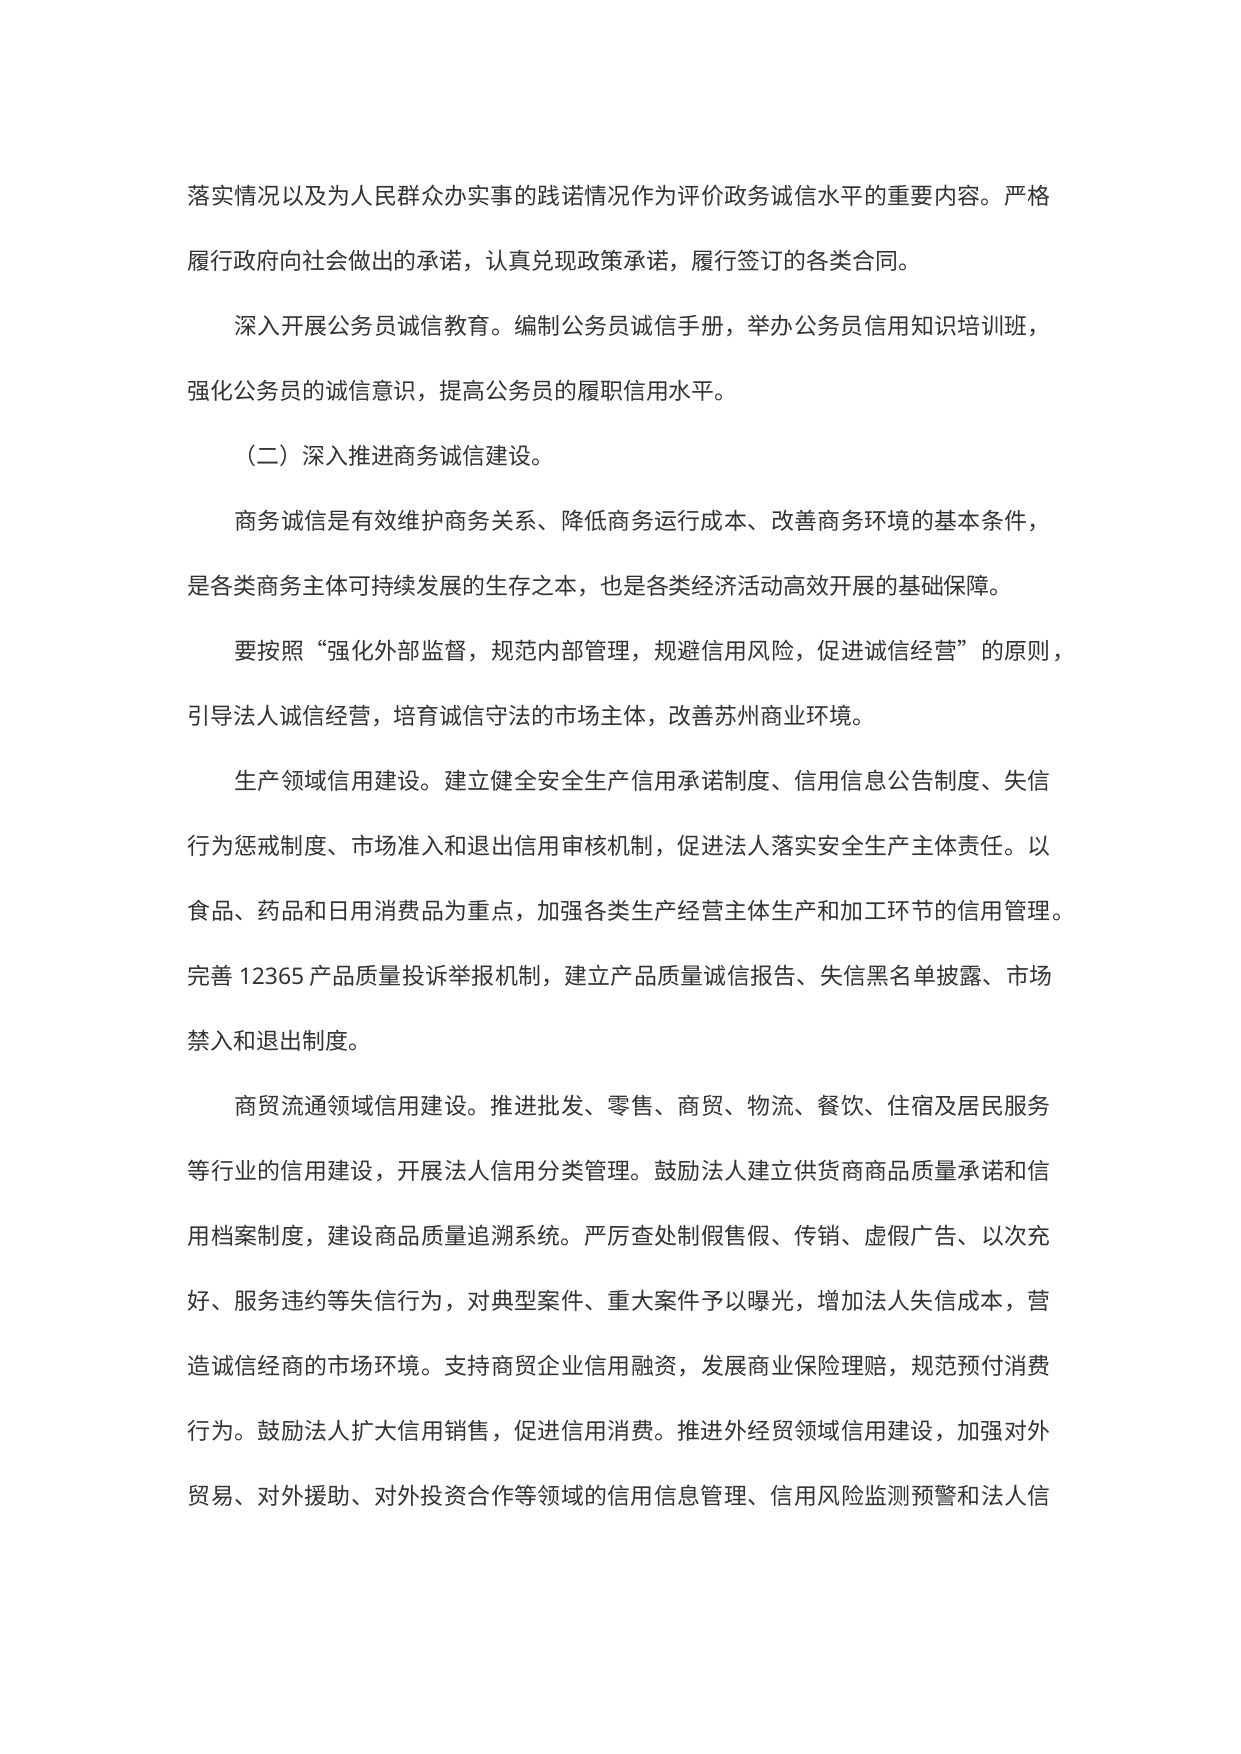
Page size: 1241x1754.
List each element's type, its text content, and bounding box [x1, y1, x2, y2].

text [187, 162, 1053, 292]
text 要按照“强化外部监督，规范内部管理，规避信用风险，促进诚信经营”的原则，引导法人诚信经营，培育诚信守法的市场主体，改善苏州商业环境。 [187, 617, 1053, 747]
text 深入开展公务员诚信教育。编制公务员诚信手册，举办公务员信用知识培训班，强化公务员的诚信意识，提高公务员的履职信用水平。 [187, 292, 1053, 422]
text （二）深入推进商务诚信建设。 [187, 422, 1053, 487]
text 生产领域信用建设。建立健全安全生产信用承诺制度、信用信息公告制度、失信行为惩戒制度、市场准入和退出信用审核机制，促进法人落实安全生产主体责任。以食品、药品和日用消费品为重点，加强各类生产经营主体生产和加工环节的信用管理。完善12365产品质量投诉举报机制，建立产品质量诚信报告、失信黑名单披露、市场禁入和退出制度。 [187, 747, 1053, 1072]
text 商务诚信是有效维护商务关系、降低商务运行成本、改善商务环境的基本条件，是各类商务主体可持续发展的生存之本，也是各类经济活动高效开展的基础保障。 [187, 487, 1053, 617]
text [187, 1072, 1053, 1527]
